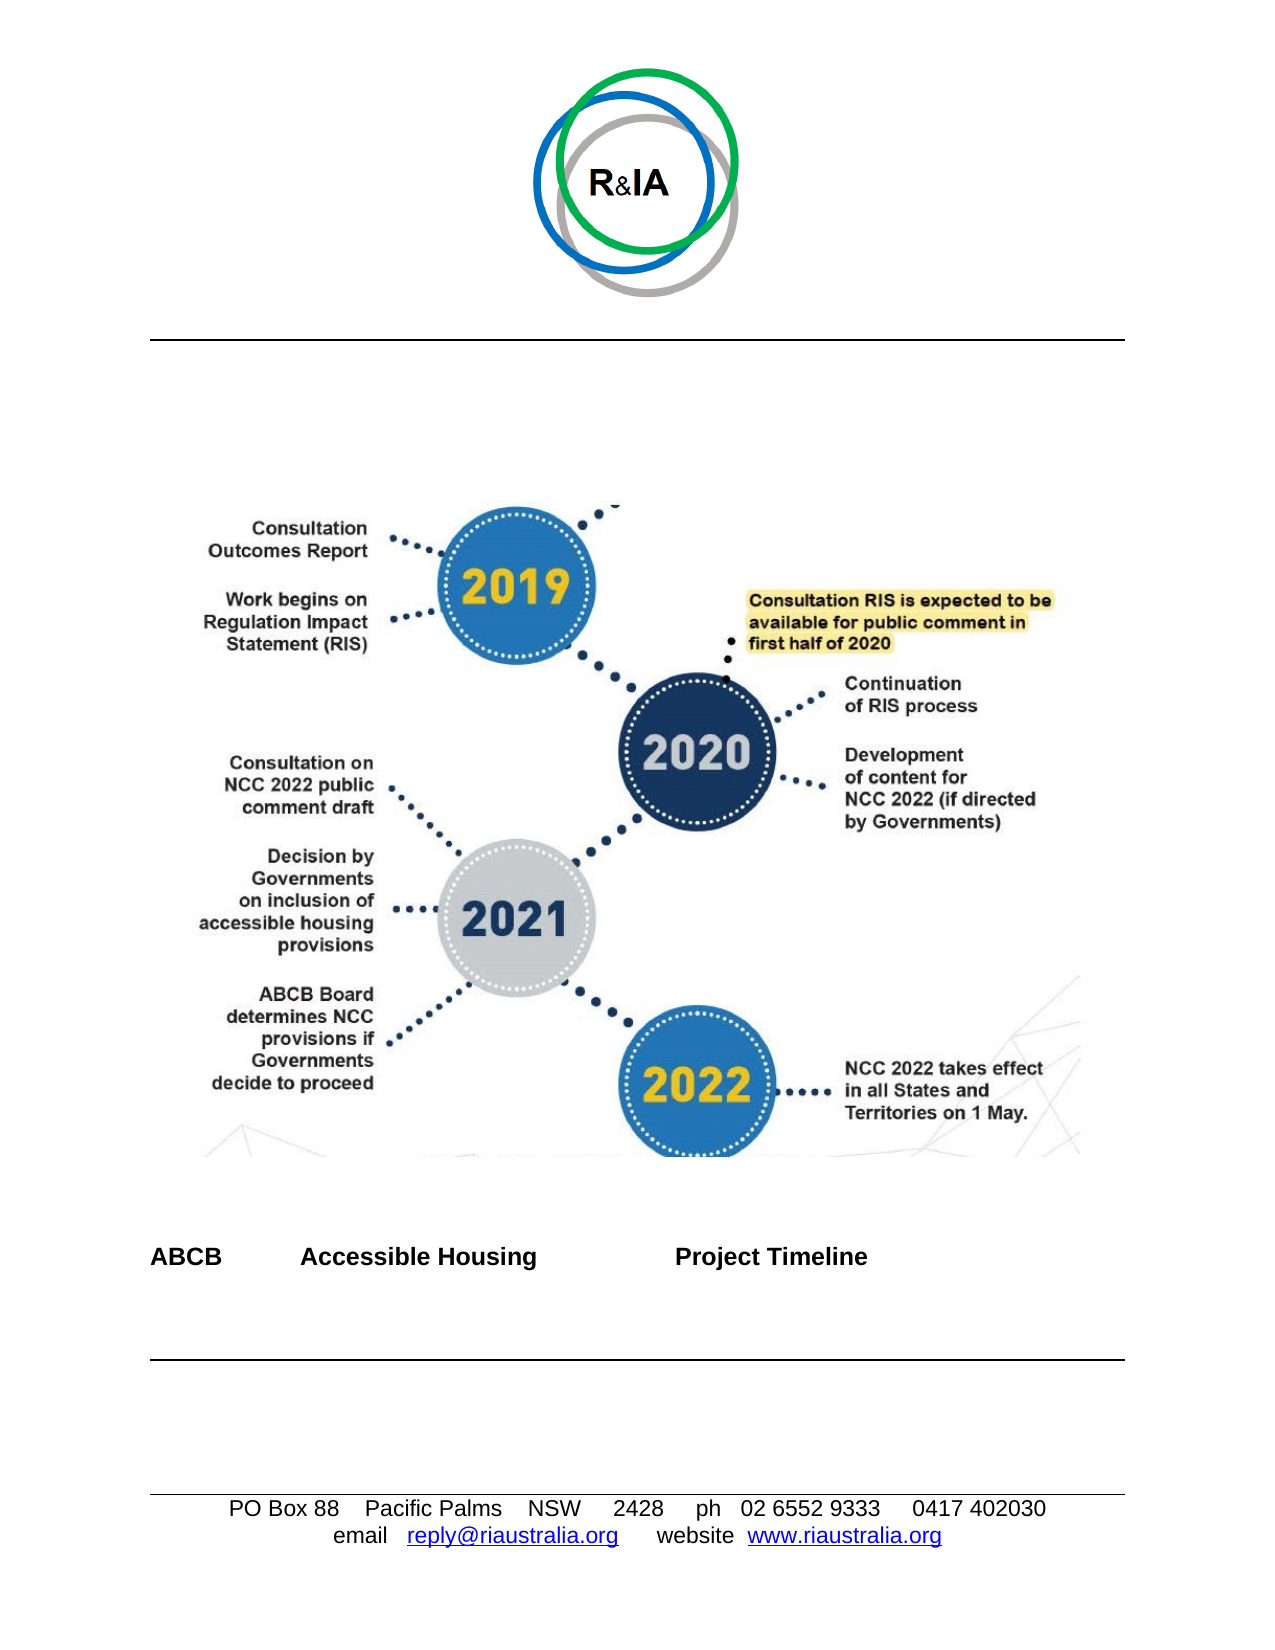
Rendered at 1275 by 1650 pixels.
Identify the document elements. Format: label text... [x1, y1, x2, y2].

text ABCB Accessible Housing Project Timeline [150, 1242, 1125, 1271]
picture [150, 484, 1141, 1157]
